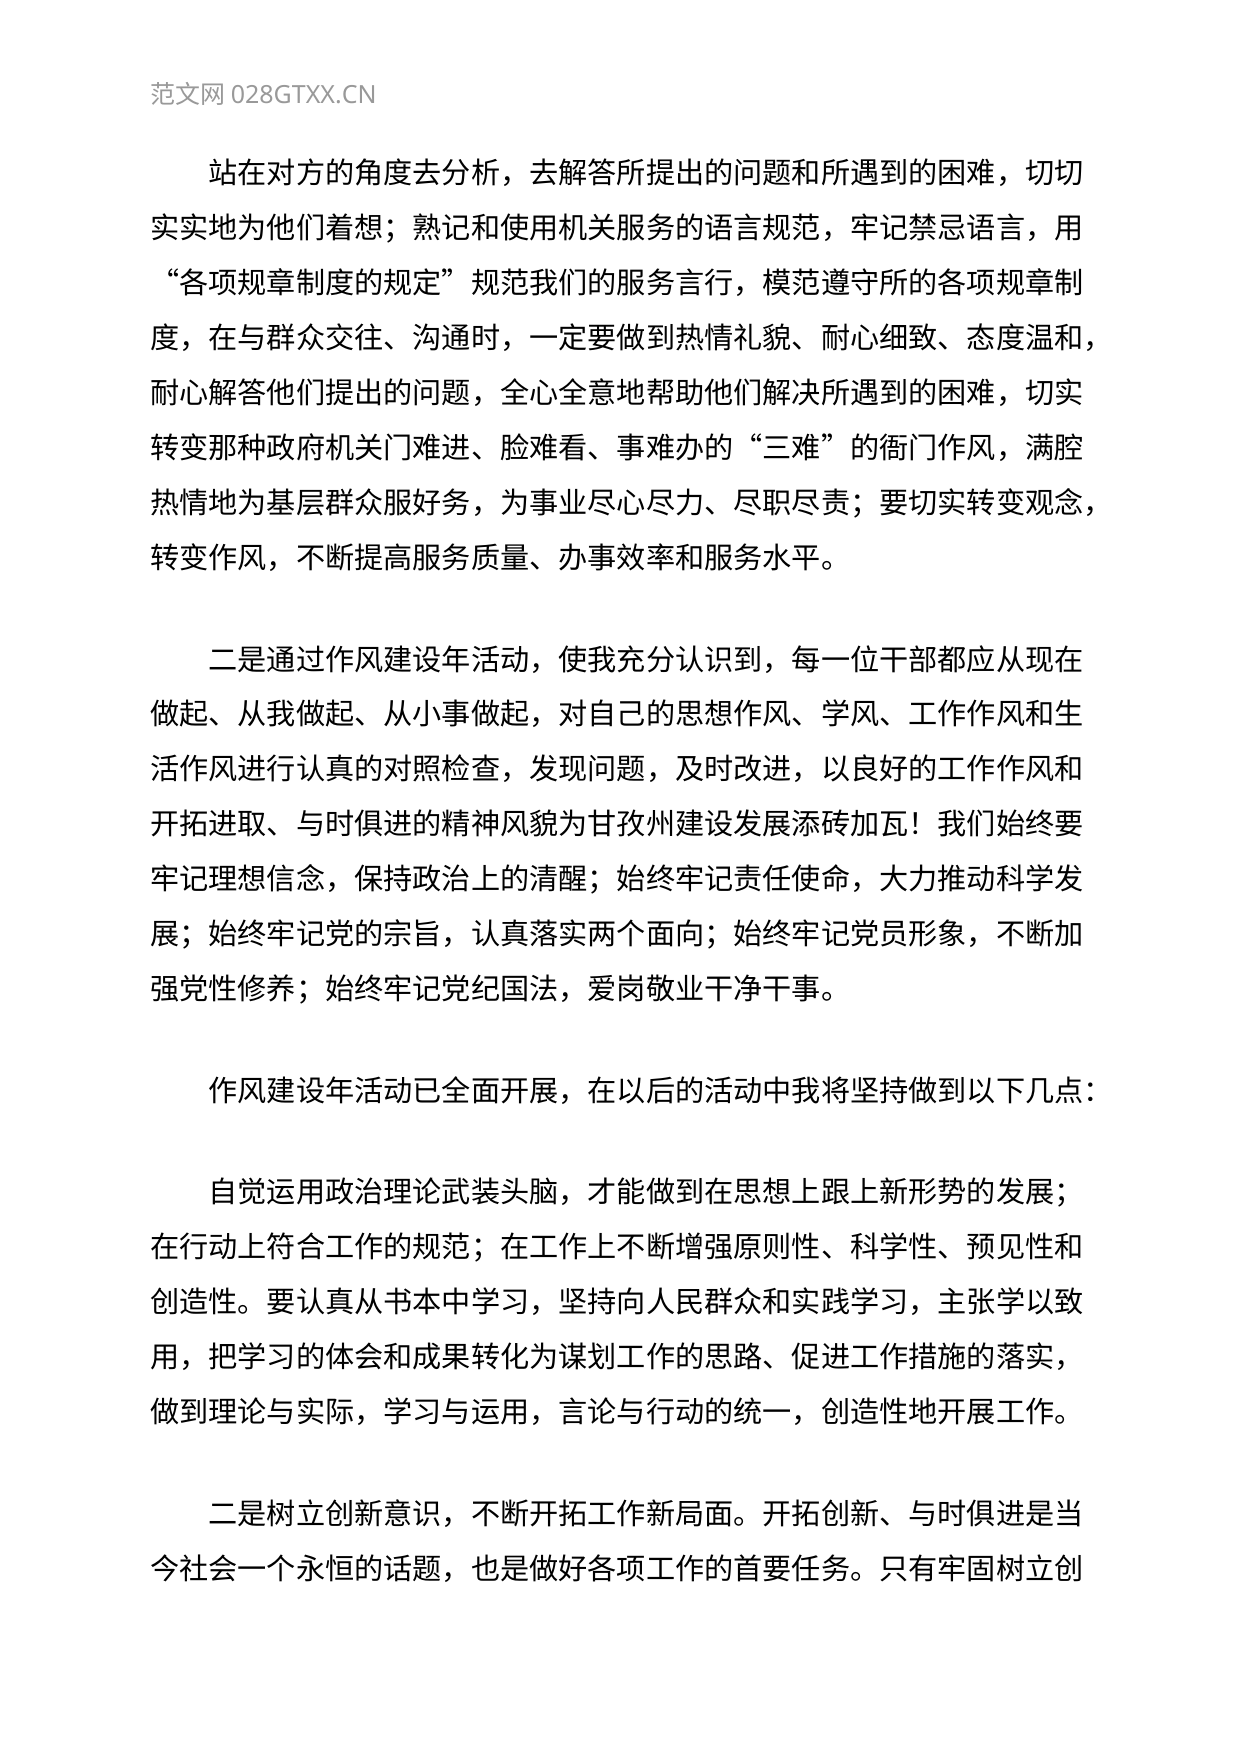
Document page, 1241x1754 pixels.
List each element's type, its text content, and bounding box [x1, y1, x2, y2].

text 站在对方的角度去分析，去解答所提出的问题和所遇到的困难，切切实实地为他们着想；熟记和使用机关服务的语言规范，牢记禁忌语言，用“各项规章制度的规定”规范我们的服务言行，模范遵守所的各项规章制度，在与群众交往、沟通时，一定要做到热情礼貌、耐心细致、态度温和，耐心解答他们提出的问题，全心全意地帮助他们解决所遇到的困难，切实转变那种政府机关门难进、脸难看、事难办的“三难”的衙门作风，满腔热情地为基层群众服好务，为事业尽心尽力、尽职尽责；要切实转变观念，转变作风，不断提高服务质量、办事效率和服务水平。 [150, 150, 1090, 577]
text 自觉运用政治理论武装头脑，才能做到在思想上跟上新形势的发展；在行动上符合工作的规范；在工作上不断增强原则性、科学性、预见性和创造性。要认真从书本中学习，坚持向人民群众和实践学习，主张学以致用，把学习的体会和成果转化为谋划工作的思路、促进工作措施的落实，做到理论与实际，学习与运用，言论与行动的统一，创造性地开展工作。 [150, 1169, 1090, 1431]
text 二是通过作风建设年活动，使我充分认识到，每一位干部都应从现在做起、从我做起、从小事做起，对自己的思想作风、学风、工作作风和生活作风进行认真的对照检查，发现问题，及时改进，以良好的工作作风和开拓进取、与时俱进的精神风貌为甘孜州建设发展添砖加瓦！我们始终要牢记理想信念，保持政治上的清醒；始终牢记责任使命，大力推动科学发展；始终牢记党的宗旨，认真落实两个面向；始终牢记党员形象，不断加强党性修养；始终牢记党纪国法，爱岗敬业干净干事。 [150, 636, 1090, 1008]
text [150, 1490, 1090, 1587]
text 作风建设年活动已全面开展，在以后的活动中我将坚持做到以下几点： [150, 1067, 1090, 1109]
